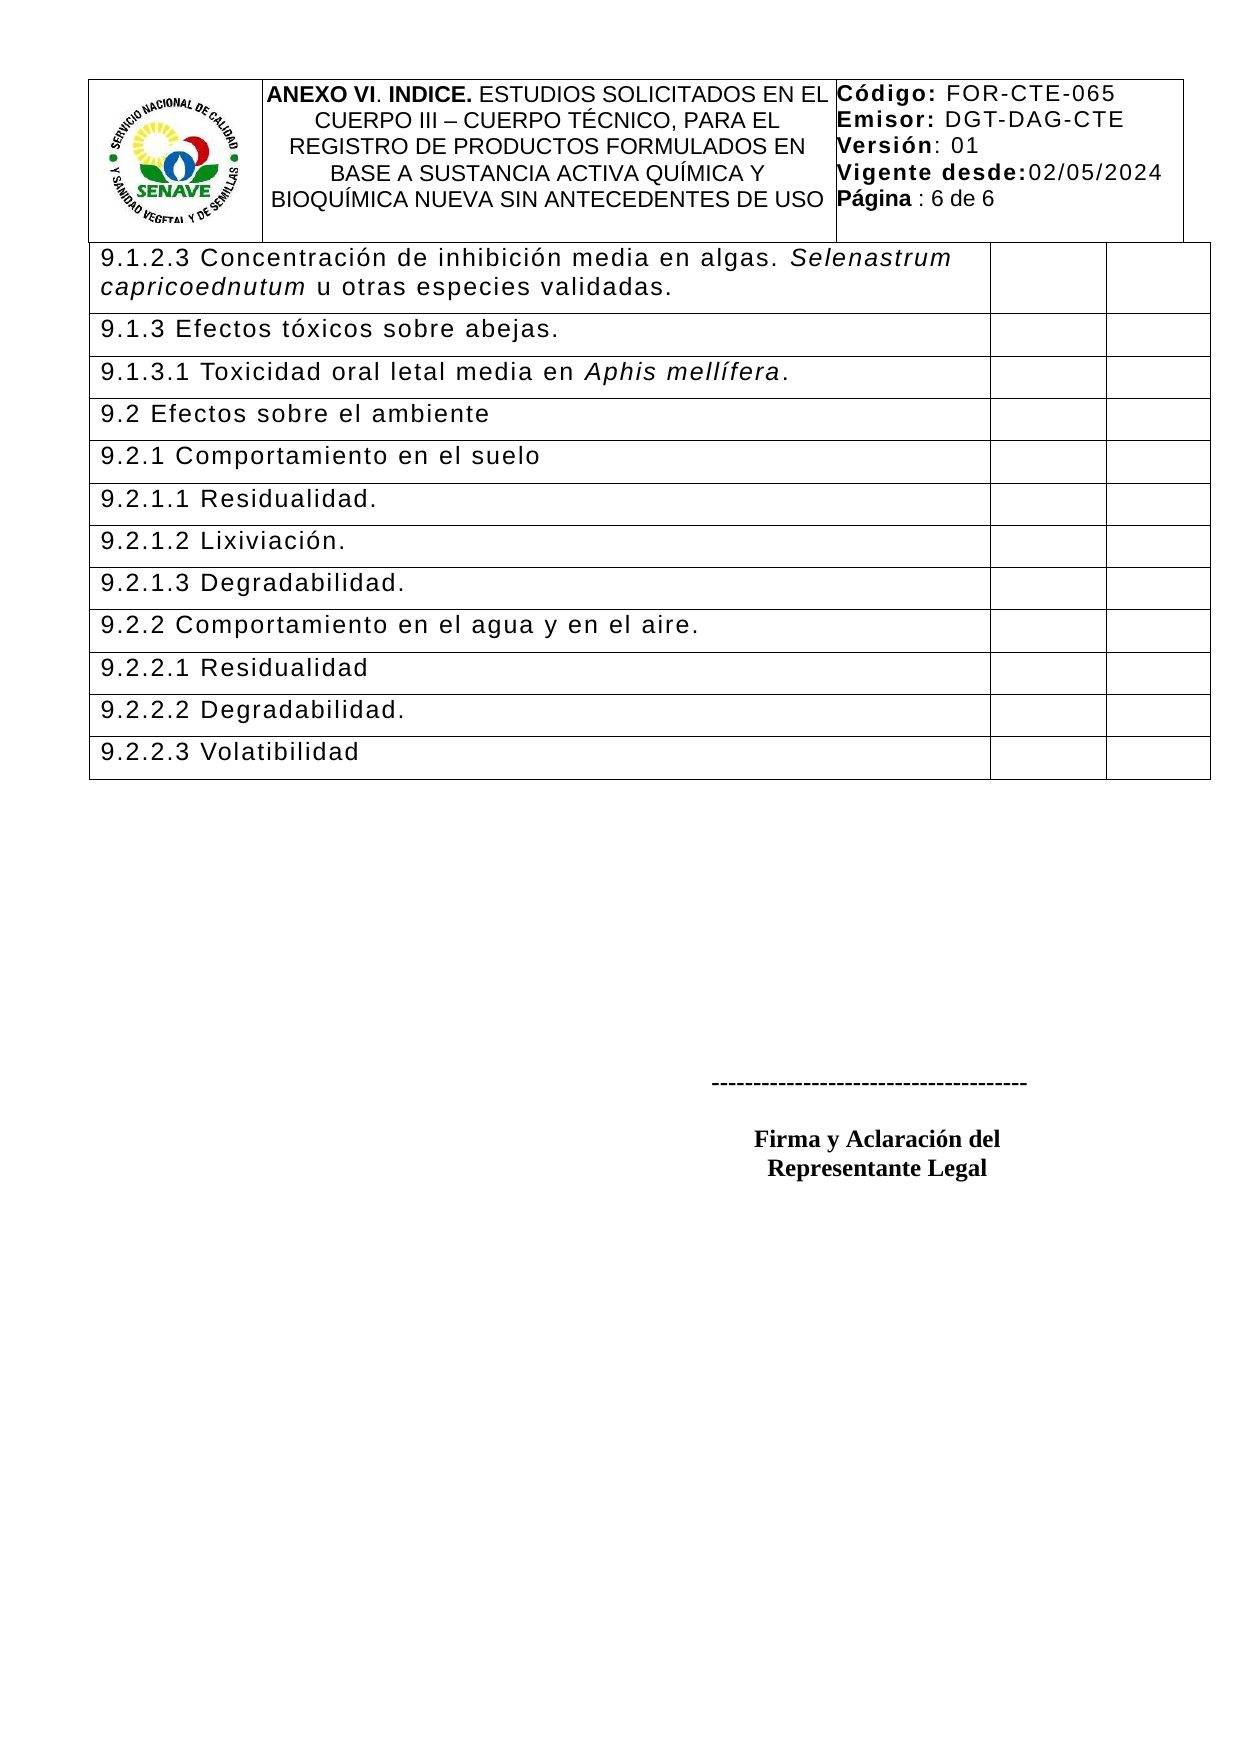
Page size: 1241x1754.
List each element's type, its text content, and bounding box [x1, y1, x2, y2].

table_cell 9.1.3.1 Toxicidad oral letal media en Aphis mellífera. [90, 357, 990, 398]
picture [107, 98, 239, 221]
table_cell [1107, 399, 1210, 440]
table_cell 9.2.2.3 Volatibilidad [90, 737, 990, 778]
table_cell 9.2.2 Comportamiento en el agua y en el aire. [90, 610, 990, 652]
table_cell [991, 357, 1106, 398]
table_cell [1107, 610, 1210, 652]
table_cell [1107, 653, 1210, 694]
table_cell [1107, 568, 1210, 609]
table_cell 9.2.1.1 Residualidad. [90, 484, 990, 525]
table_cell [991, 243, 1106, 313]
text -------------------------------------- [89, 1067, 1063, 1124]
table_cell [991, 441, 1106, 482]
table_cell 9.2.1.3 Degradabilidad. [90, 568, 990, 609]
table_cell [1107, 695, 1210, 736]
table_cell [991, 314, 1106, 356]
table_cell [991, 568, 1106, 609]
table_cell [1107, 357, 1210, 398]
table_cell [1107, 526, 1210, 567]
table_cell [991, 610, 1106, 652]
table_cell [991, 399, 1106, 440]
table_cell [1107, 314, 1210, 356]
table_cell [991, 653, 1106, 694]
table_cell [991, 695, 1106, 736]
table_cell [1107, 737, 1210, 778]
table_cell [1107, 484, 1210, 525]
table_cell 9.1.3 Efectos tóxicos sobre abejas. [90, 314, 990, 356]
table_cell [1107, 243, 1210, 313]
table_cell 9.2.2.1 Residualidad [90, 653, 990, 694]
table_cell [991, 526, 1106, 567]
table_cell 9.2 Efectos sobre el ambiente [90, 399, 990, 440]
table_cell [991, 484, 1106, 525]
table_cell 9.2.1.2 Lixiviación. [90, 526, 990, 567]
text Representante Legal [89, 1153, 1063, 1182]
table_cell 9.2.1 Comportamiento en el suelo [90, 441, 990, 482]
table_cell [1107, 441, 1210, 482]
text Firma y Aclaración del [89, 1124, 1063, 1153]
table_cell 9.1.2.3 Concentración de inhibición media en algas. Selenastrum capricoednutum u otras especies validadas. [90, 243, 990, 313]
table_cell [991, 737, 1106, 778]
table_cell 9.2.2.2 Degradabilidad. [90, 695, 990, 736]
